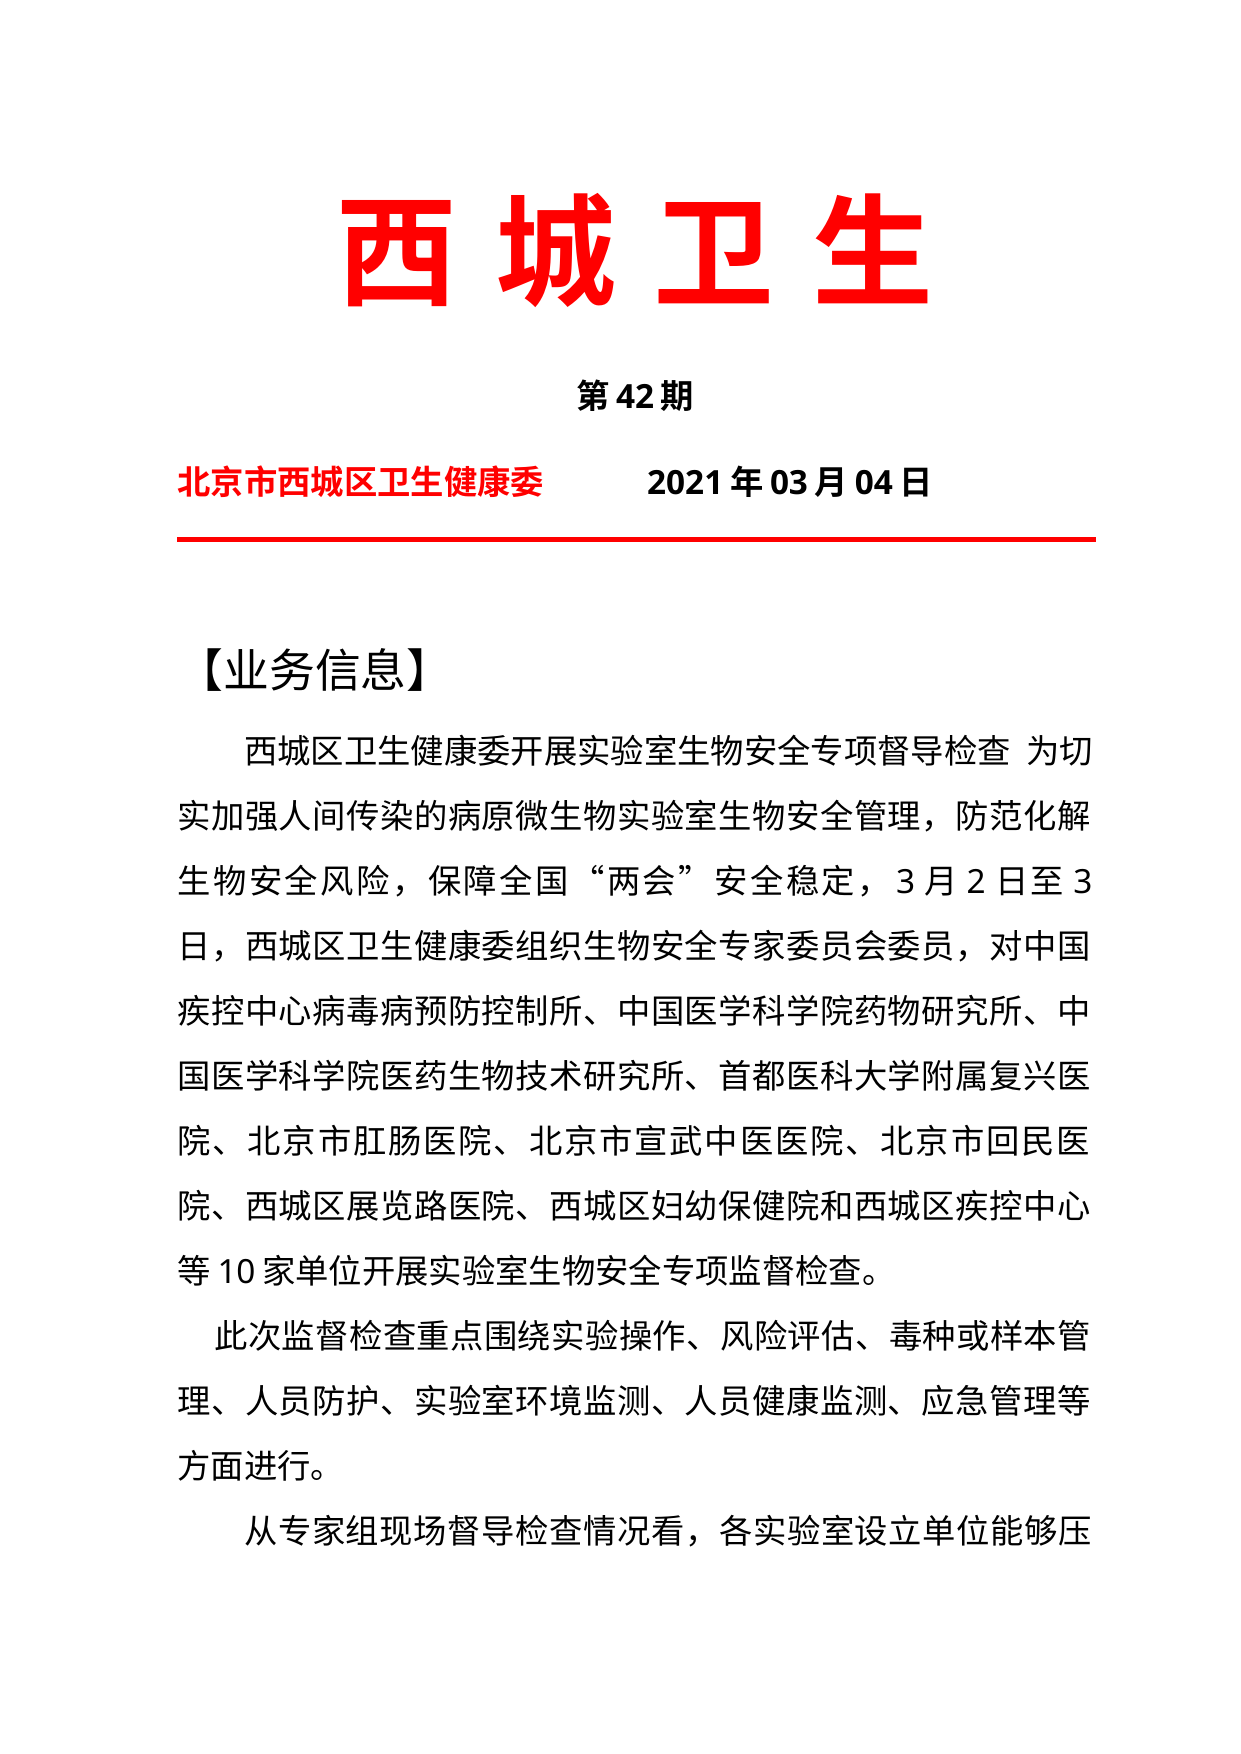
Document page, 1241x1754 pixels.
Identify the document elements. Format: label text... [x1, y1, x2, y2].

text 第42期 [177, 362, 1092, 427]
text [177, 1497, 1092, 1562]
text 【业务信息】 [177, 619, 1092, 717]
text 北京市西城区卫生健康委 2021年03月04日 [177, 447, 1092, 512]
text 西城区卫生健康委开展实验室生物安全专项督导检查 为切实加强人间传染的病原微生物实验室生物安全管理，防范化解生物安全风险，保障全国“两会”安全稳定，3月2日至3日，西城区卫生健康委组织生物安全专家委员会委员，对中国疾控中心病毒病预防控制所、中国医学科学院药物研究所、中国医学科学院医药生物技术研究所、首都医科大学附属复兴医院、北京市肛肠医院、北京市宣武中医医院、北京市回民医院、西城区展览路医院、西城区妇幼保健院和西城区疾控中心等10家单位开展实验室生物安全专项监督检查。 此次监督检查重点围绕实验操作、风险评估、毒种或样本管理、人员防护、实验室环境监测、人员健康监测、应急管理等方面进行。 [177, 717, 1092, 1497]
text 西 城 卫 生 [177, 146, 1092, 341]
